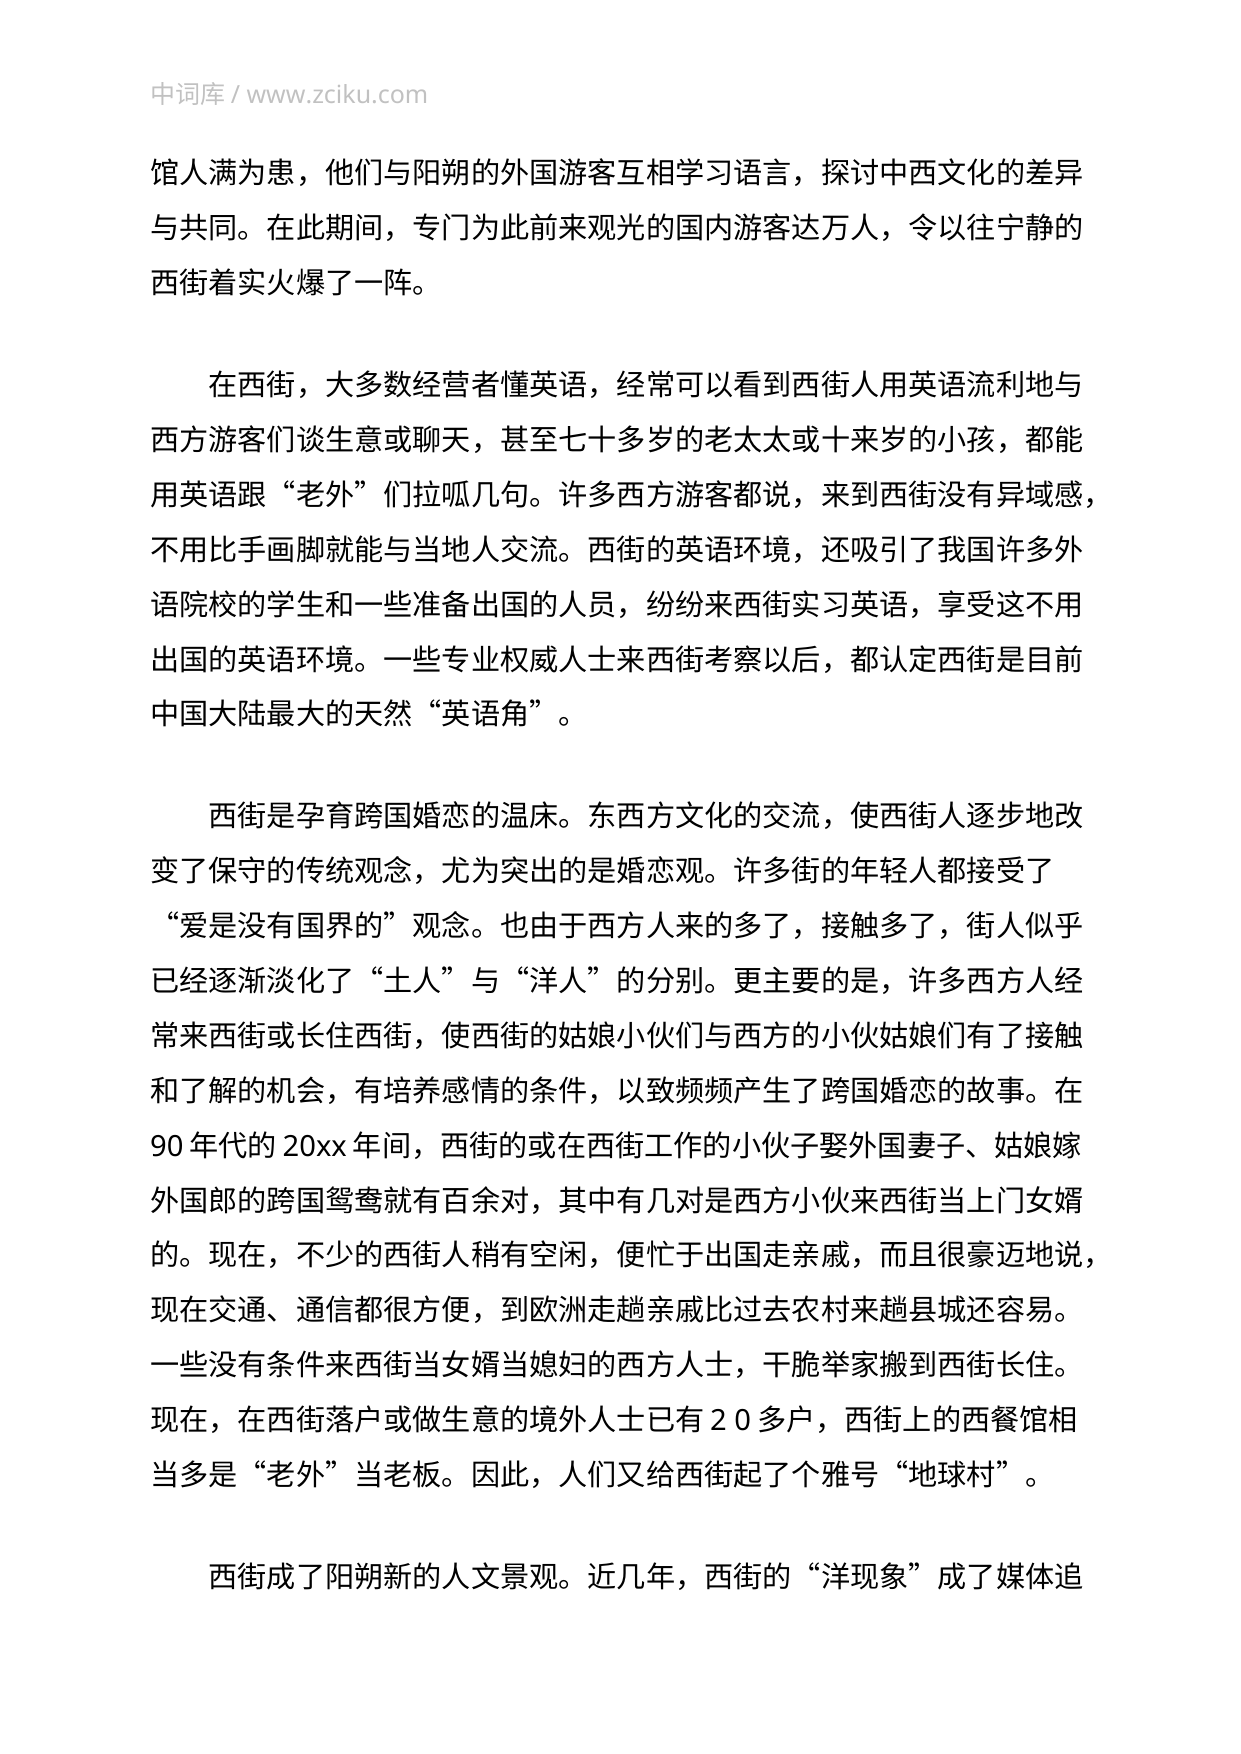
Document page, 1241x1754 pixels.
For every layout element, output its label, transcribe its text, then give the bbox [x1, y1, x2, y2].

text 在西街，大多数经营者懂英语，经常可以看到西街人用英语流利地与西方游客们谈生意或聊天，甚至七十多岁的老太太或十来岁的小孩，都能用英语跟“老外”们拉呱几句。许多西方游客都说，来到西街没有异域感，不用比手画脚就能与当地人交流。西街的英语环境，还吸引了我国许多外语院校的学生和一些准备出国的人员，纷纷来西街实习英语，享受这不用出国的英语环境。一些专业权威人士来西街考察以后，都认定西街是目前中国大陆最大的天然“英语角”。 [150, 362, 1090, 733]
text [150, 1553, 1090, 1596]
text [150, 150, 1090, 302]
text 西街是孕育跨国婚恋的温床。东西方文化的交流，使西街人逐步地改变了保守的传统观念，尤为突出的是婚恋观。许多街的年轻人都接受了“爱是没有国界的”观念。也由于西方人来的多了，接触多了，街人似乎已经逐渐淡化了“土人”与“洋人”的分别。更主要的是，许多西方人经常来西街或长住西街，使西街的姑娘小伙们与西方的小伙姑娘们有了接触和了解的机会，有培养感情的条件，以致频频产生了跨国婚恋的故事。在90年代的20xx年间，西街的或在西街工作的小伙子娶外国妻子、姑娘嫁外国郎的跨国鸳鸯就有百余对，其中有几对是西方小伙来西街当上门女婿的。现在，不少的西街人稍有空闲，便忙于出国走亲戚，而且很豪迈地说，现在交通、通信都很方便，到欧洲走趟亲戚比过去农村来趟县城还容易。一些没有条件来西街当女婿当媳妇的西方人士，干脆举家搬到西街长住。现在，在西街落户或做生意的境外人士已有2 0多户，西街上的西餐馆相当多是“老外”当老板。因此，人们又给西街起了个雅号“地球村”。 [150, 793, 1090, 1494]
